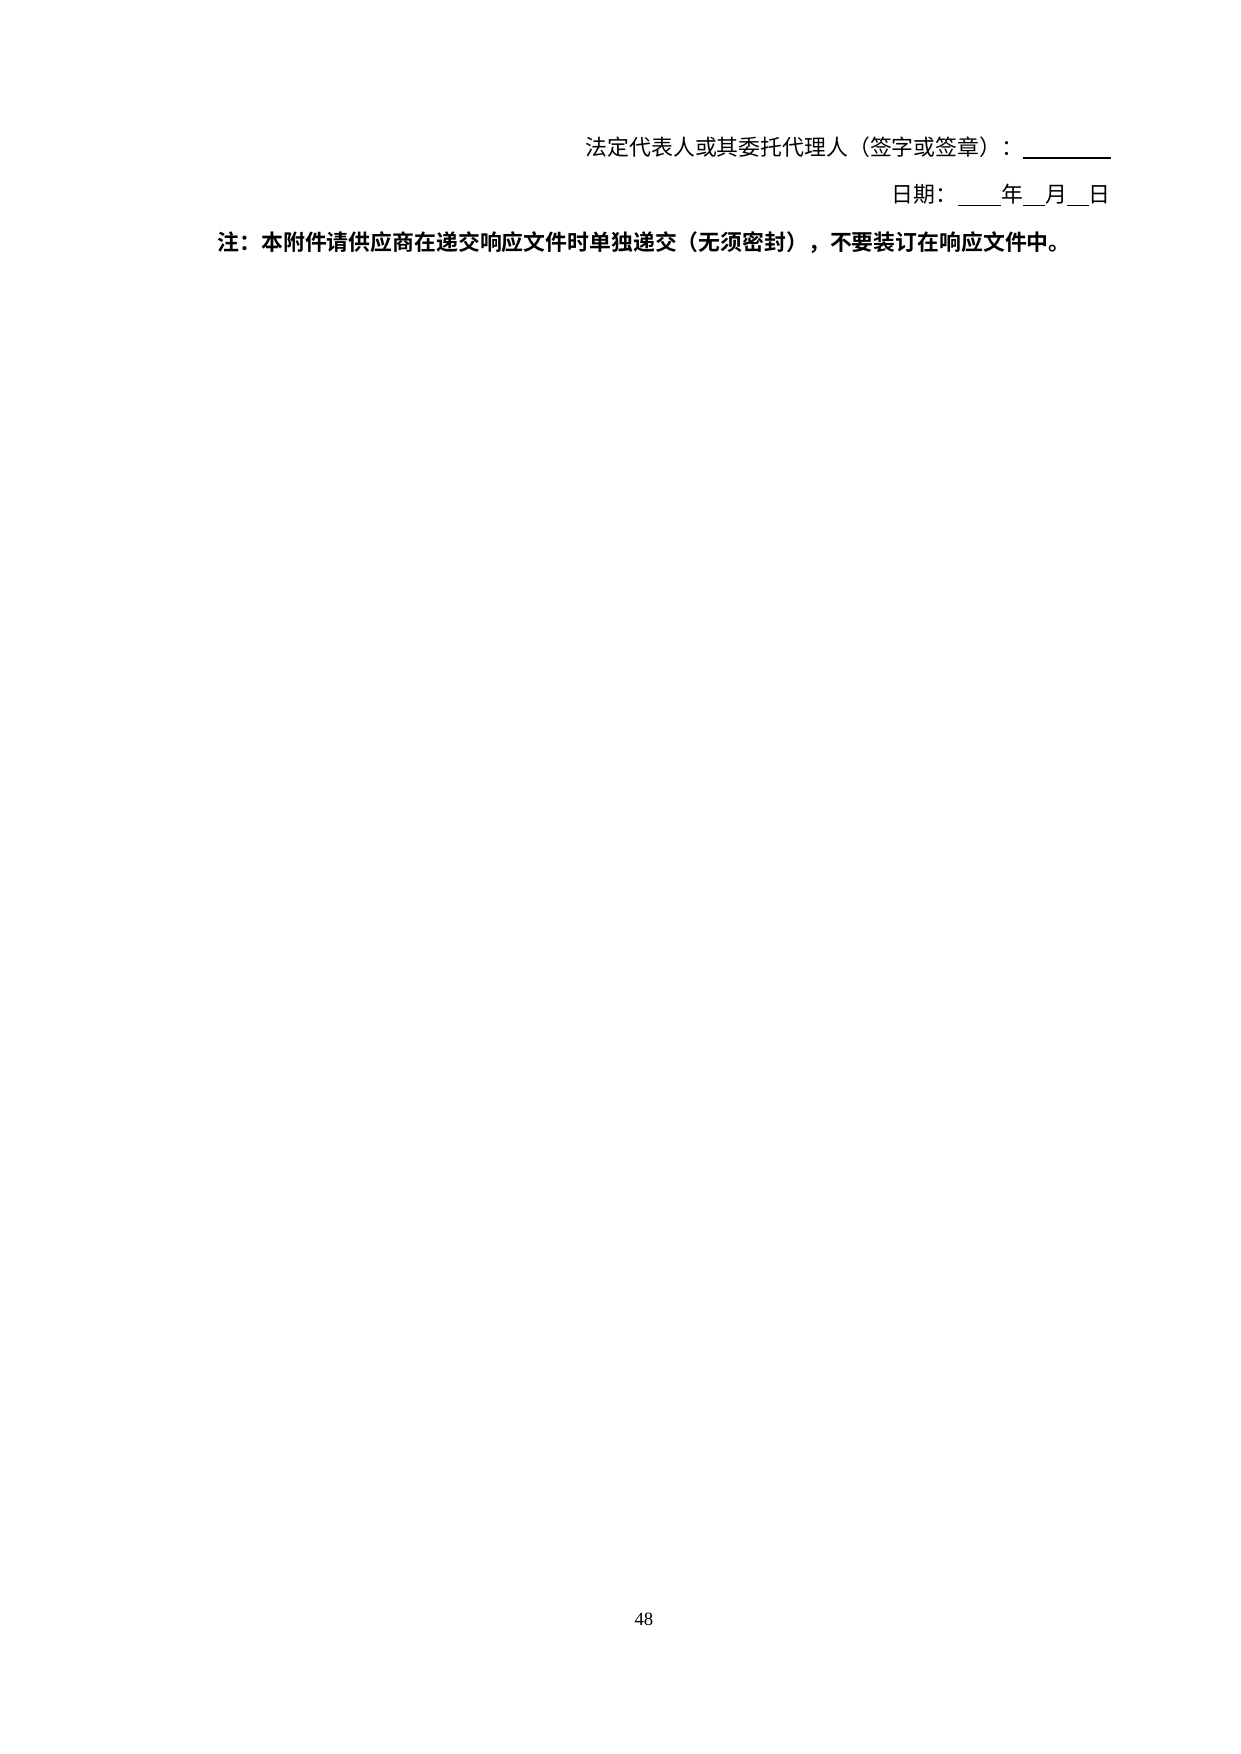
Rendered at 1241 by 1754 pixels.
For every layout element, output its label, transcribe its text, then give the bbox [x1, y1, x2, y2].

text 法定代表人或其委托代理人（签字或签章）： [177, 130, 1110, 162]
text 日期： 年 月 日 [177, 177, 1110, 209]
text 注：本附件请供应商在递交响应文件时单独递交（无须密封），不要装订在响应文件中。供应商基本信息表 [177, 225, 1110, 257]
